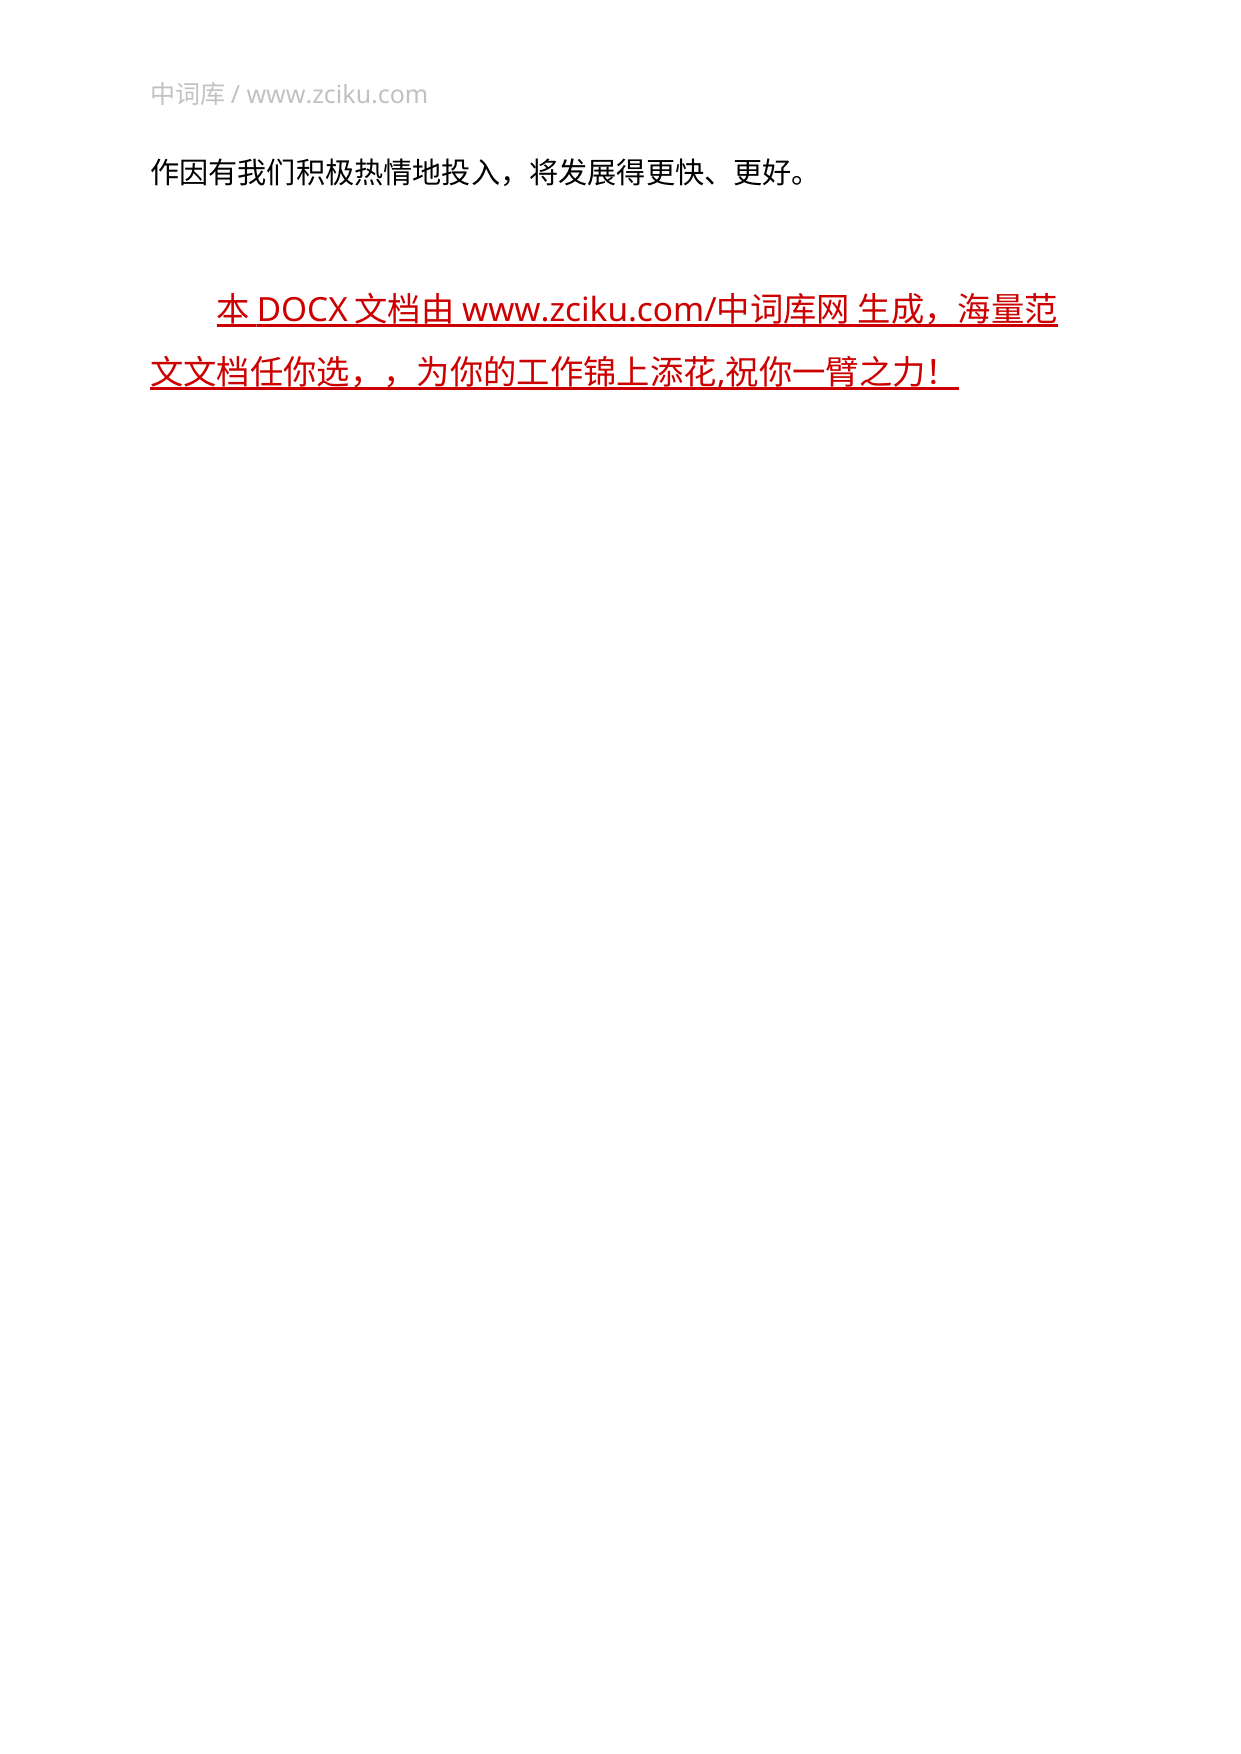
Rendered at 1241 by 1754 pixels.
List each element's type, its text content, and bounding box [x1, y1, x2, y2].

text 本DOCX文档由 www.zciku.com/中词库网 生成，海量范文文档任你选，，为你的工作锦上添花,祝你一臂之力！ [150, 283, 1090, 394]
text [150, 150, 1090, 192]
